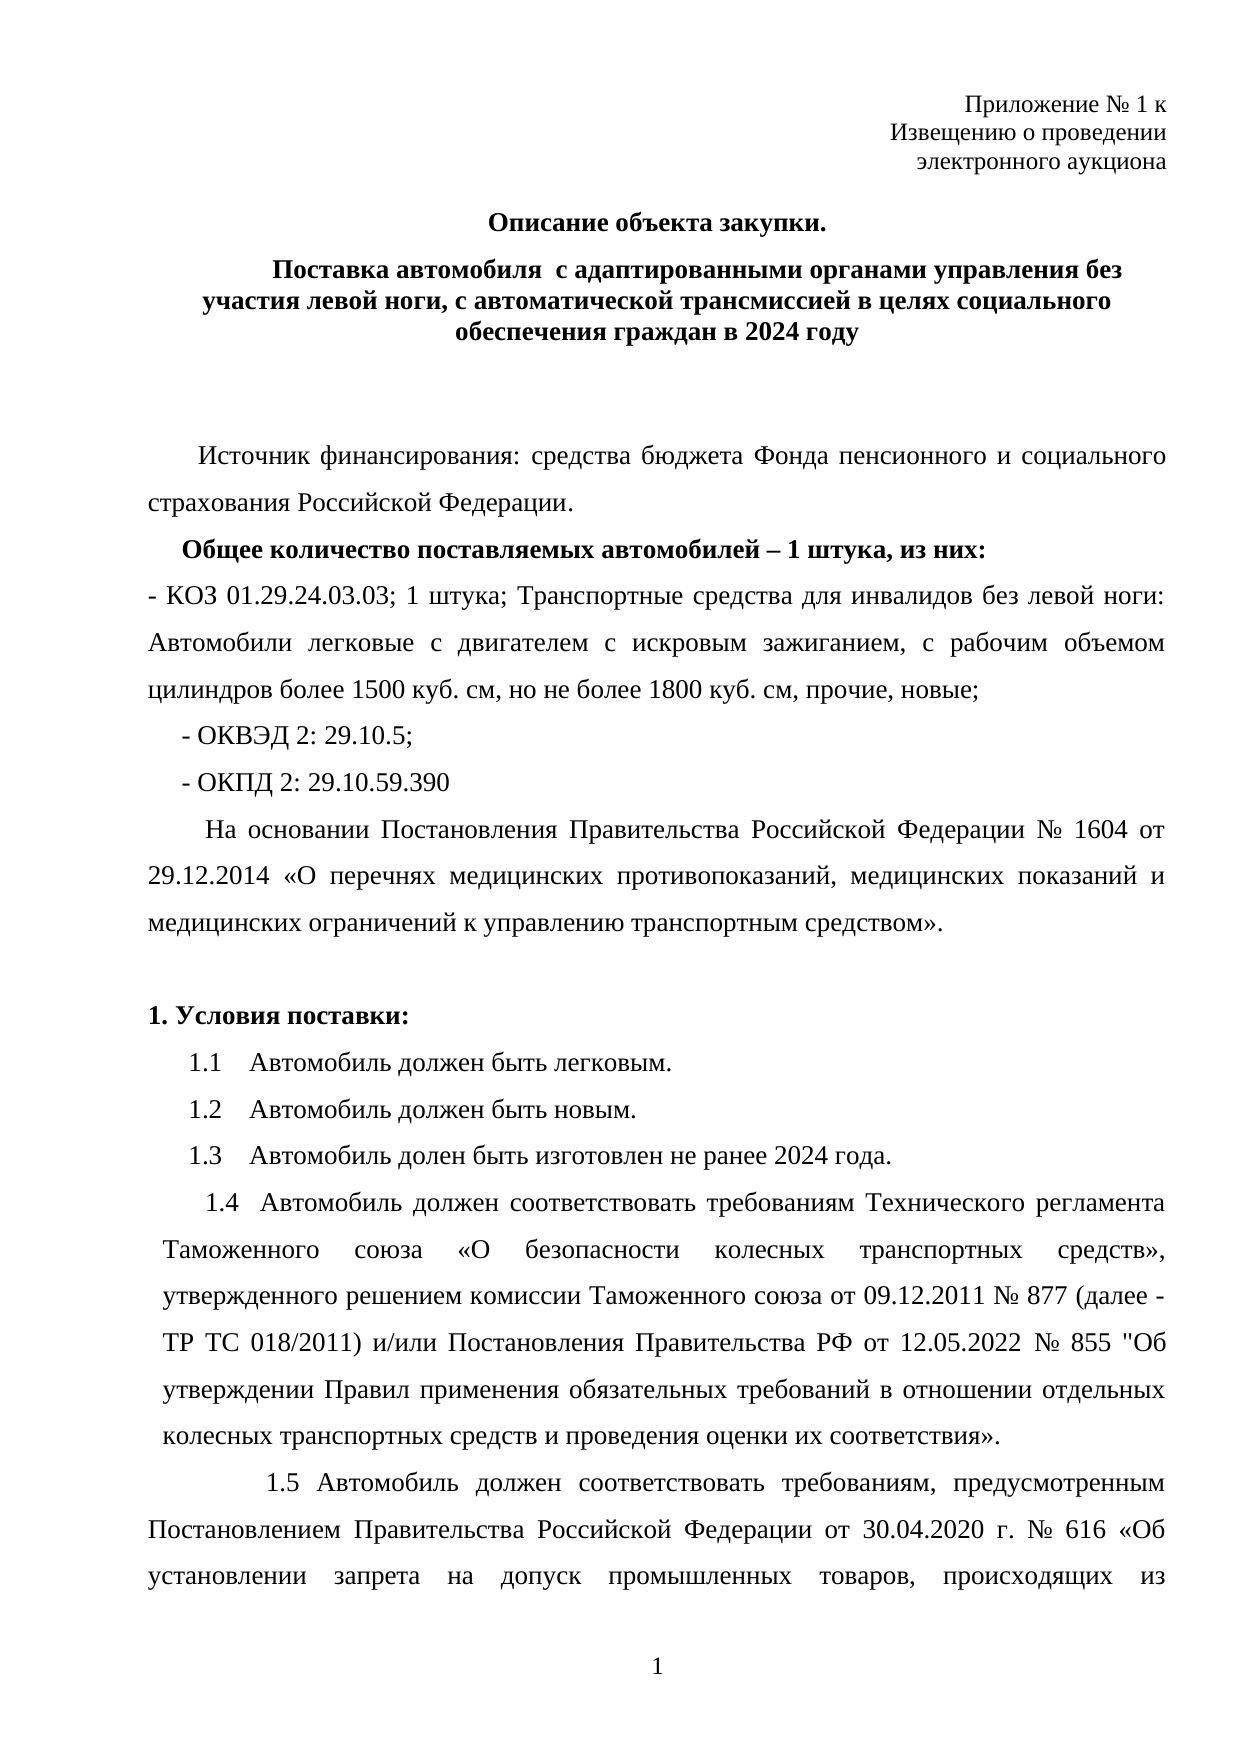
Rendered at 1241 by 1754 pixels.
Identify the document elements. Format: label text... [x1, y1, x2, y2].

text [148, 1466, 1167, 1591]
text - ОКПД 2: 29.10.59.390 [148, 766, 1167, 797]
title Поставка автомобиля с адаптированными органами управления без участия левой ноги, с автоматической трансмиссией в целях социального обеспечения граждан в 2024 году [148, 253, 1167, 346]
text Описание объекта закупки. [148, 206, 1167, 237]
text 1.4 Автомобиль должен соответствовать требованиям Технического регламента Таможенного союза «О безопасности колесных транспортных средств», утвержденного решением комиссии Таможенного союза от 09.12.2011 № 877 (далее - ТР ТС 018/2011) и/или Постановления Правительства РФ от 12.05.2022 № 855 "Об утверждении Правил применения обязательных требований в отношении отдельных колесных транспортных средств и проведения оценки их соответствия». [162, 1186, 1167, 1451]
text 1. Условия поставки: [148, 999, 1167, 1031]
text 1.3 Автомобиль долен быть изготовлен не ранее 2024 года. [148, 1139, 1167, 1171]
text электронного аукциона [148, 146, 1167, 175]
text На основании Постановления Правительства Российской Федерации № 1604 от 29.12.2014 «О перечнях медицинских противопоказаний, медицинских показаний и медицинских ограничений к управлению транспортным средством». [148, 813, 1167, 937]
text Извещению о проведении [148, 117, 1167, 146]
text Общее количество поставляемых автомобилей – 1 штука, из них: [148, 533, 1167, 564]
text Источник финансирования: средства бюджета Фонда пенсионного и социального страхования Российской Федерации. [148, 439, 1167, 517]
text - КОЗ 01.29.24.03.03; 1 штука; Транспортные средства для инвалидов без левой ноги: Автомобили легковые с двигателем с искровым зажиганием, с рабочим объемом цилиндров более 1500 куб. см, но не более 1800 куб. см, прочие, новые; [148, 579, 1167, 704]
text 1.2 Автомобиль должен быть новым. [148, 1093, 1167, 1124]
text - ОКВЭД 2: 29.10.5; [148, 719, 1167, 751]
text 1.1 Автомобиль должен быть легковым. [148, 1046, 1167, 1077]
text Приложение № 1 к [148, 89, 1167, 117]
